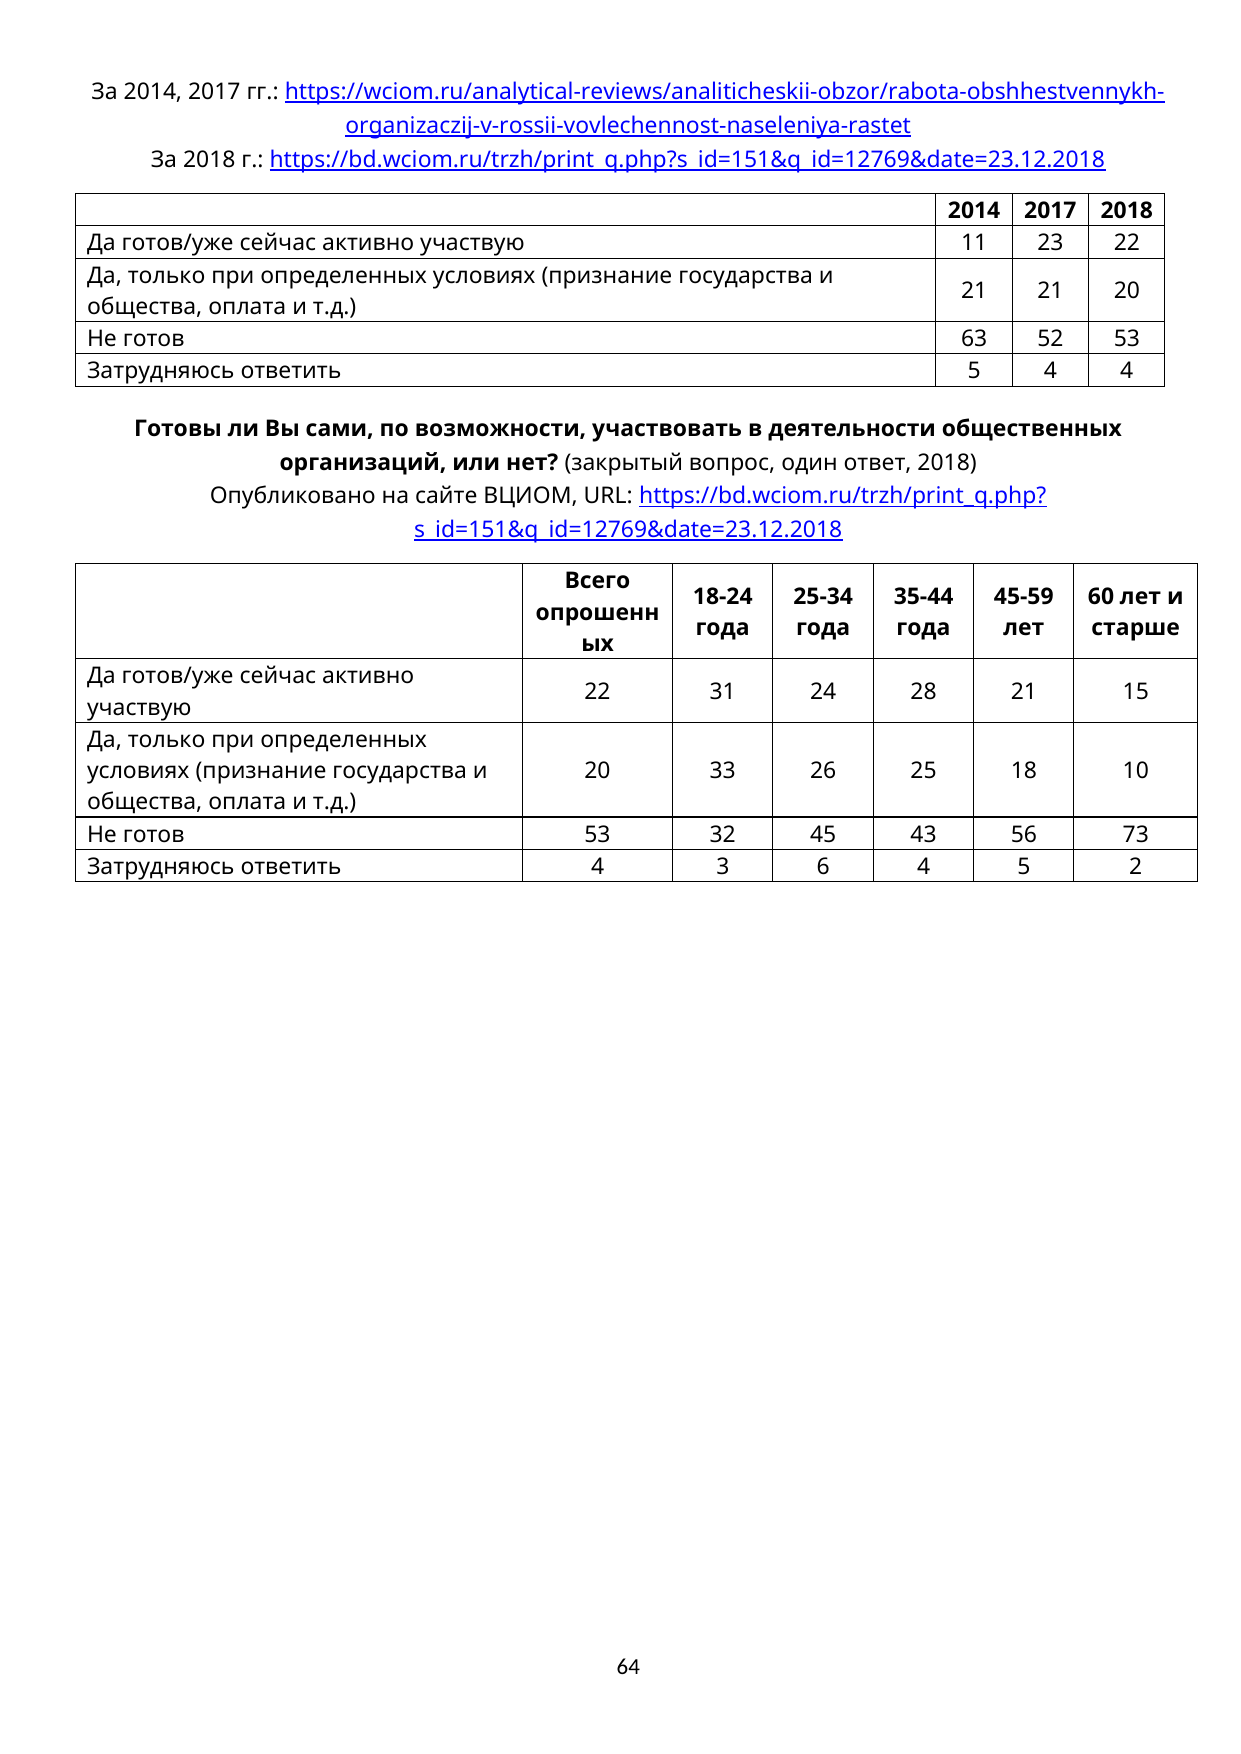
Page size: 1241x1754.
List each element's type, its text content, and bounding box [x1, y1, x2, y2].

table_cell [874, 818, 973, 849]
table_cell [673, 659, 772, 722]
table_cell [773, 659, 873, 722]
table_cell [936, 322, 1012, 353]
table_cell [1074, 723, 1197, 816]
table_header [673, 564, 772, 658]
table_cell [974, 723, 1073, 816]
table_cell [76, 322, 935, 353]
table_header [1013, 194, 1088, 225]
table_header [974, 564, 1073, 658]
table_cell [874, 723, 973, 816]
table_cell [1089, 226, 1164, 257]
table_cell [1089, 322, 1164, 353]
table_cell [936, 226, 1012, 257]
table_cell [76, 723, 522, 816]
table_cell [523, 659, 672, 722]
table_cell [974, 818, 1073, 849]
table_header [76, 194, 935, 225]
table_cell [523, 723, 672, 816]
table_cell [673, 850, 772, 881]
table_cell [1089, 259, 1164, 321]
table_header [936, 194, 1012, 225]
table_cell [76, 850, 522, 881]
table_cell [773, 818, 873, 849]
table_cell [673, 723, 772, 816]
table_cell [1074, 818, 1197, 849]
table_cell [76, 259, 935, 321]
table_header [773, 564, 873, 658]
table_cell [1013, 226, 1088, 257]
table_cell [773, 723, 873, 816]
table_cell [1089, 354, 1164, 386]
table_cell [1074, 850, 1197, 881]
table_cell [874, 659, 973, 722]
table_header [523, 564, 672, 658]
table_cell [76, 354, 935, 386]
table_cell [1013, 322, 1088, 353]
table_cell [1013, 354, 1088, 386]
text Готовы ли Вы сами, по возможности, участвовать в деятельности общественных организаций, или нет? (закрытый вопрос, один ответ, 2018) Опубликовано на сайте ВЦИОМ, URL: https://bd.wciom.ru/trzh/print_q.php?s_id=151&q_id=12769&date=23.12.2018 [75, 412, 1181, 544]
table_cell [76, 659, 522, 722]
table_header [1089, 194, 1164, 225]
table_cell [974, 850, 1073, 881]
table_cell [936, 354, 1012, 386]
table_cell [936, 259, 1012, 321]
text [75, 75, 1181, 174]
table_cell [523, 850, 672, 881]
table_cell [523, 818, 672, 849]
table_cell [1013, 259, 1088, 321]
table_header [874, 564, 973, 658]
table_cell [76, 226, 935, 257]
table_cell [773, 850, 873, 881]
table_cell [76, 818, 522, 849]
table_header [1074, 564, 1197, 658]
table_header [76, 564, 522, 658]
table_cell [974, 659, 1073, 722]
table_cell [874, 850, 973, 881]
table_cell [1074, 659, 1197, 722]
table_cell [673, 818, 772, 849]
